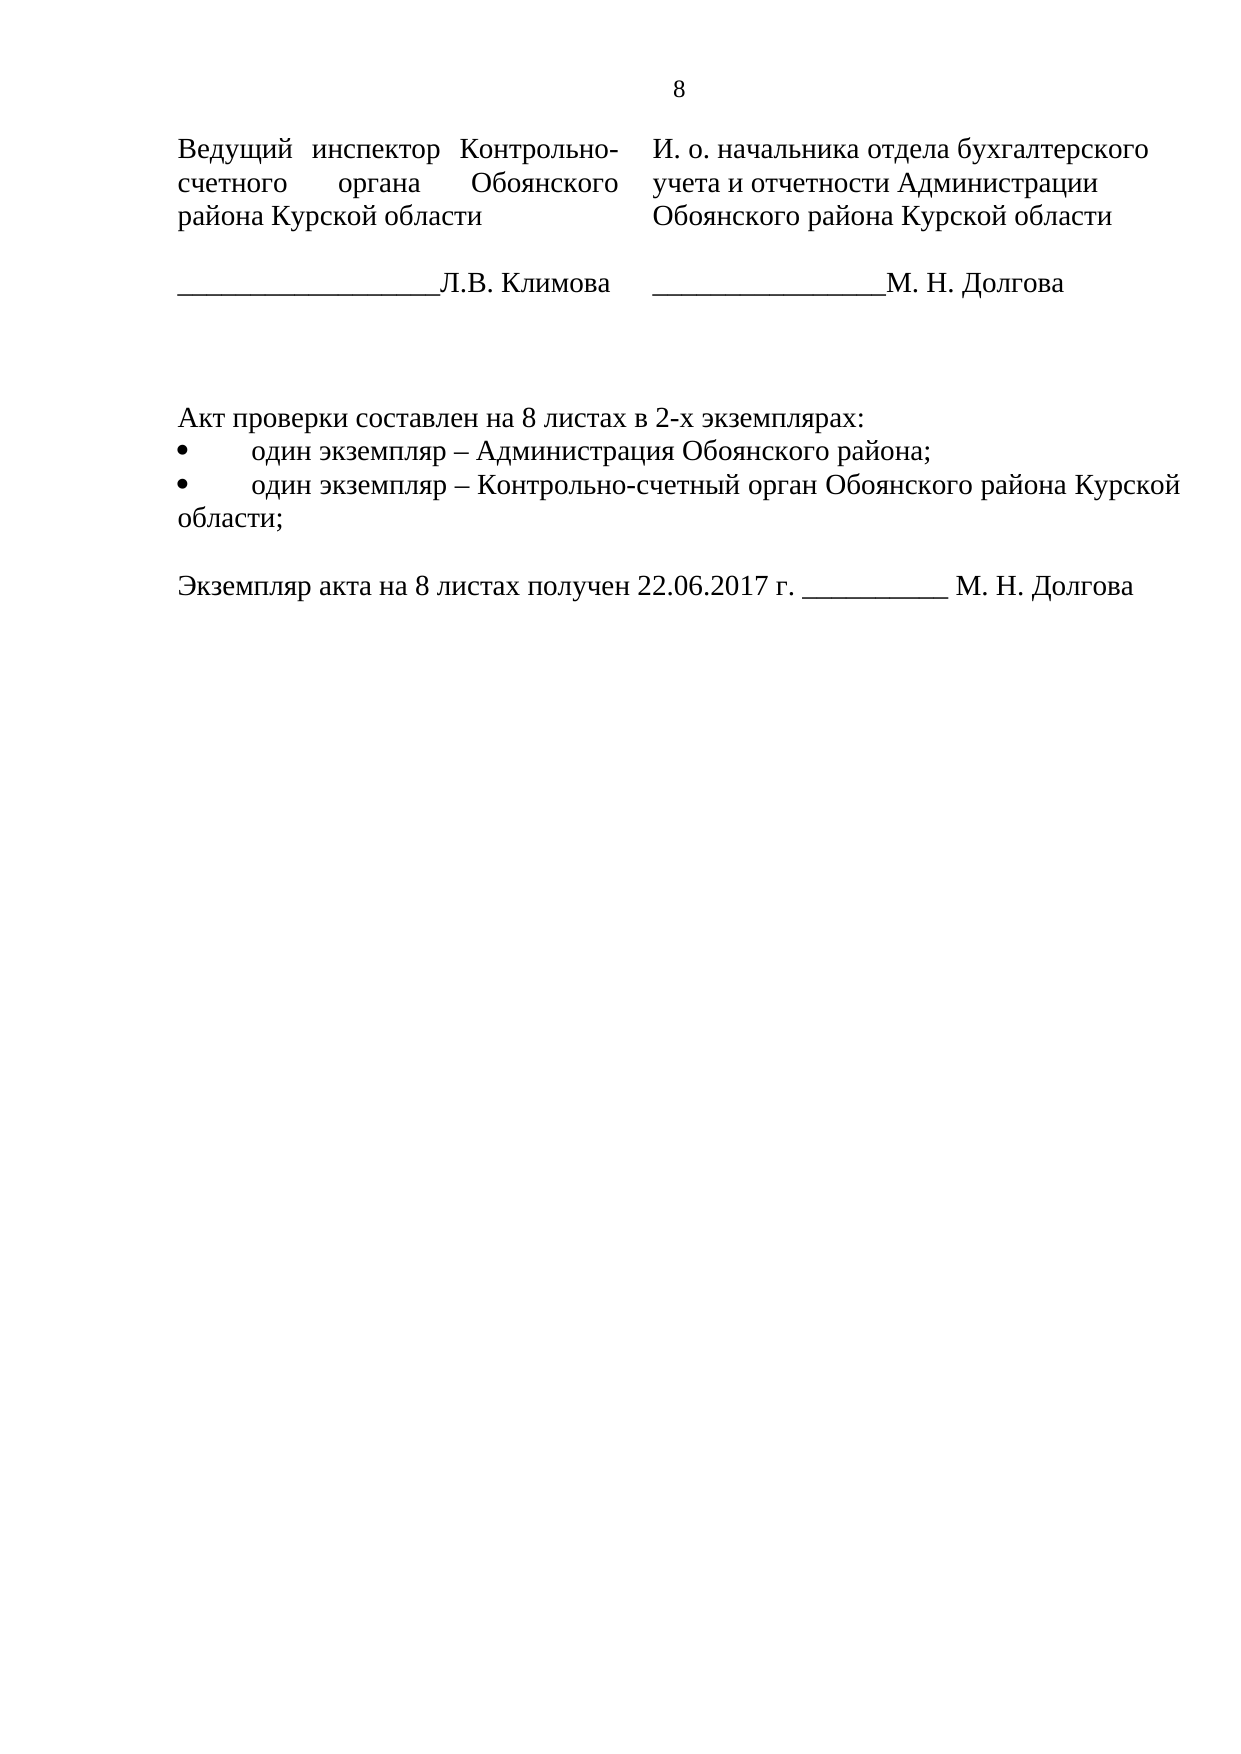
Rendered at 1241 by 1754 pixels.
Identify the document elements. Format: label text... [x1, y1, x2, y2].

table_header [630, 131, 1192, 333]
list один экземпляр – Администрация Обоянского района; [177, 433, 1181, 467]
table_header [166, 131, 630, 333]
text Акт проверки составлен на 8 листах в 2-х экземплярах: [177, 400, 1181, 433]
text Экземпляр акта на 8 листах получен 22.06.2017 г. __________ М. Н. Долгова [177, 568, 1181, 601]
list один экземпляр – Контрольно-счетный орган Обоянского района Курской области; [177, 467, 1181, 534]
